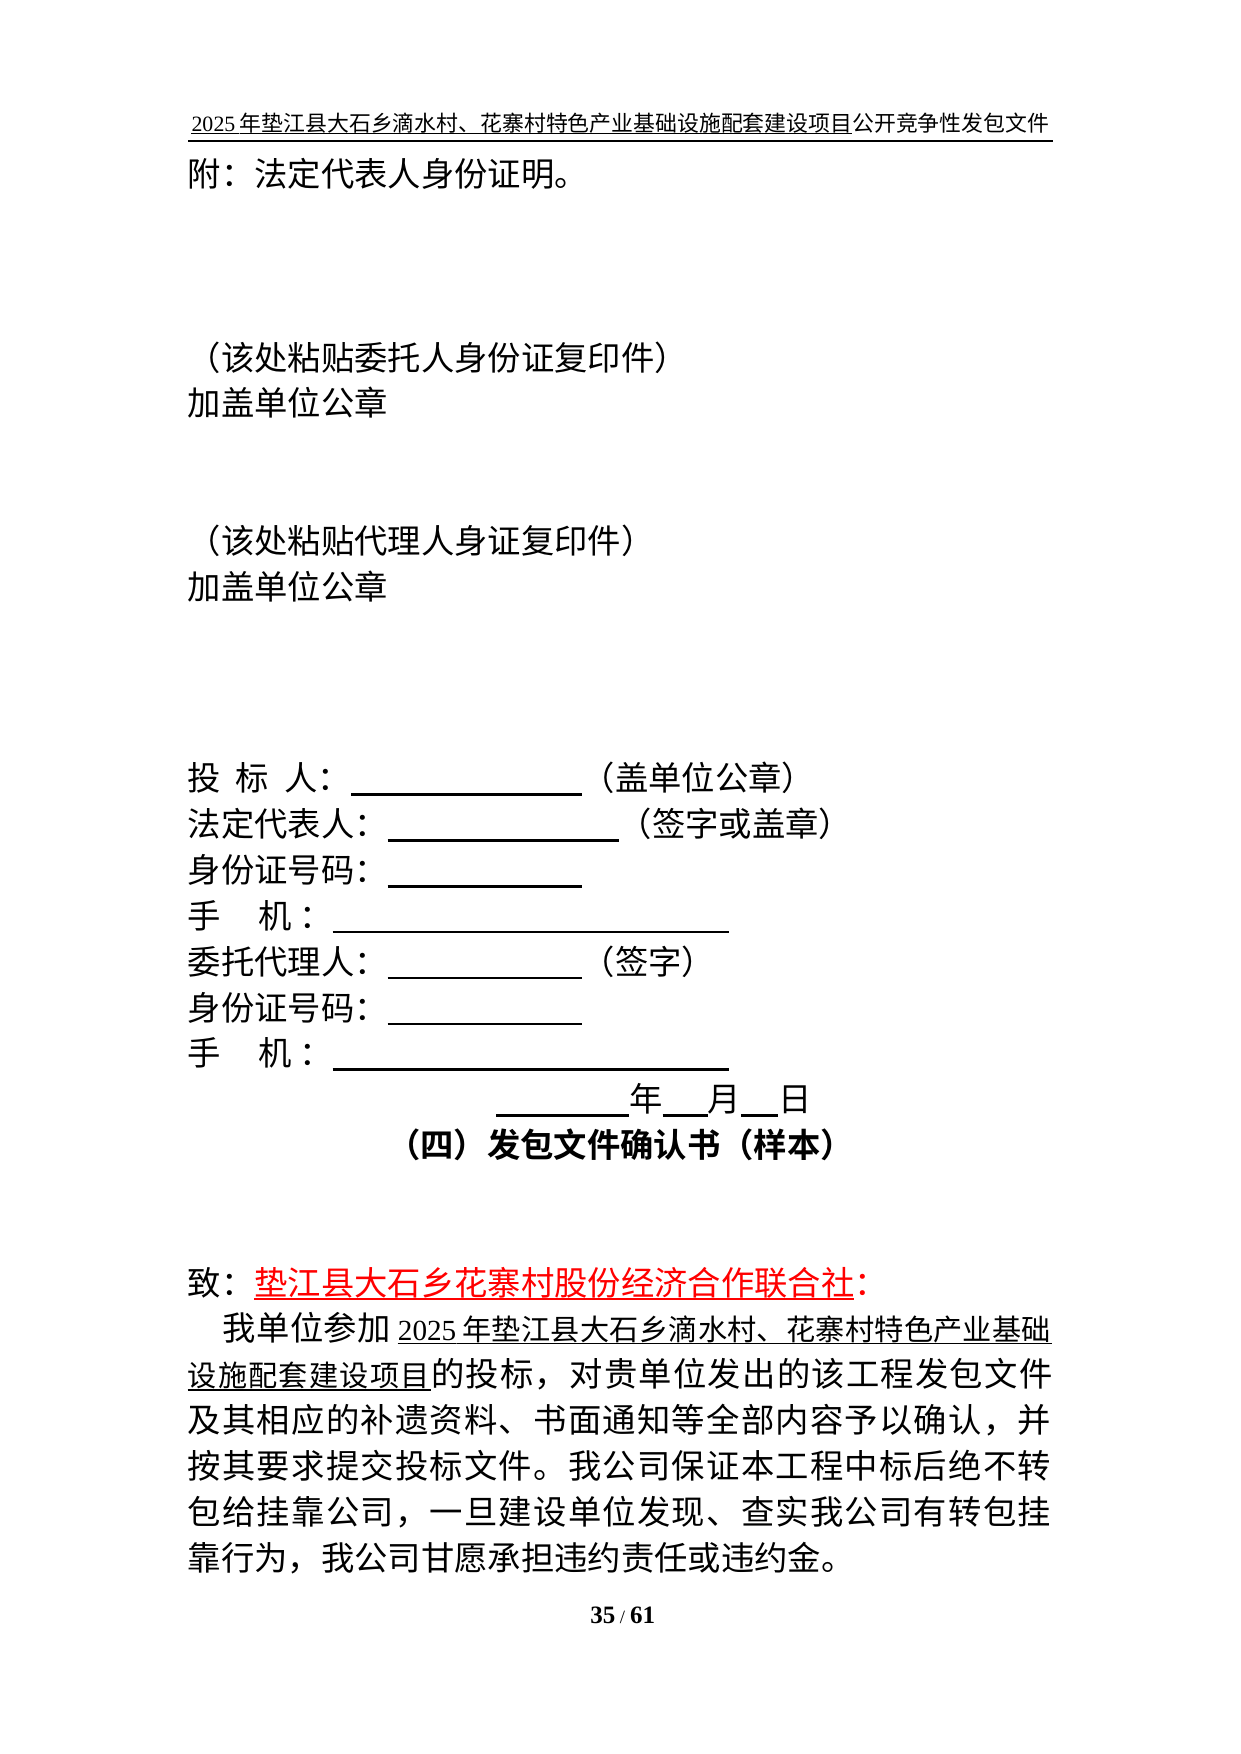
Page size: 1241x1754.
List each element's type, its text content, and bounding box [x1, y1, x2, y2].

text （四）发包文件确认书（样本） [187, 1121, 1053, 1167]
text 加盖单位公章 [187, 379, 1053, 425]
text 年 月 日 [187, 1075, 1053, 1121]
text 我单位参加2025年垫江县大石乡滴水村、花寨村特色产业基础设施配套建设项目的投标，对贵单位发出的该工程发包文件及其相应的补遗资料、书面通知等全部内容予以确认，并按其要求提交投标文件。我公司保证本工程中标后绝不转包给挂靠公司，一旦建设单位发现、查实我公司有转包挂靠行为，我公司甘愿承担违约责任或违约金。 [187, 1304, 1053, 1579]
text 附：法定代表人身份证明。 [187, 150, 1053, 196]
text 委托代理人： （签字） [187, 937, 1053, 983]
text 致：垫江县大石乡花寨村股份经济合作联合社： [187, 1258, 1053, 1304]
text （该处粘贴委托人身份证复印件） [187, 333, 1053, 379]
text 法定代表人： （签字或盖章） [187, 800, 1053, 846]
text 加盖单位公章 [187, 562, 1053, 608]
text 手 机 ： [187, 892, 1053, 937]
text 身份证号码： [187, 983, 1053, 1029]
text 手 机 ： [187, 1029, 1053, 1075]
text 投 标 人： （盖单位公章） [187, 754, 1053, 800]
text （该处粘贴代理人身证复印件） [187, 517, 1053, 562]
text 身份证号码： [187, 846, 1053, 892]
